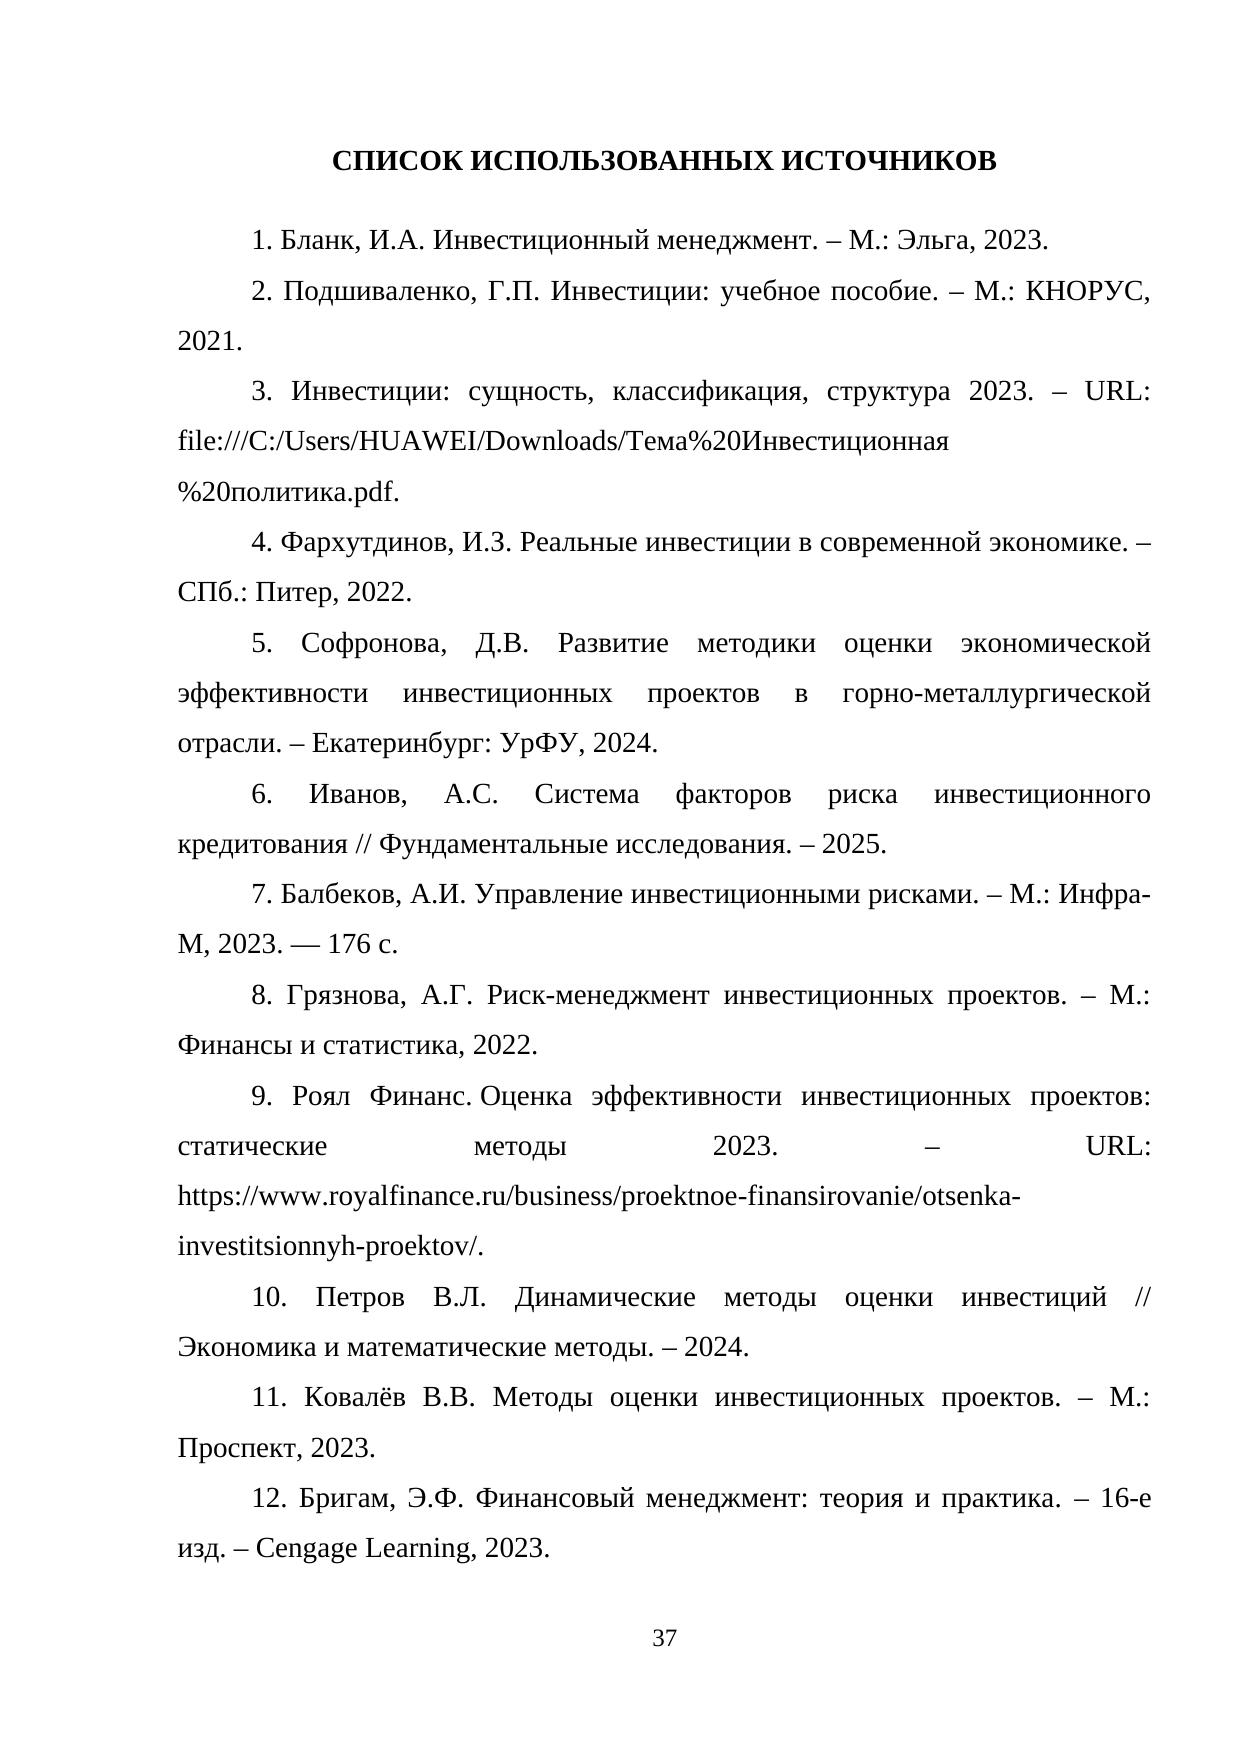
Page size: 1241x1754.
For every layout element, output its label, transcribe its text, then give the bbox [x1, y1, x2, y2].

text 9. Роял Финанс. Оценка эффективности инвестиционных проектов: статические методы 2023. – URL: https://www.royalfinance.ru/business/proektnoe-finansirovanie/otsenka-investitsionnyh-proektov/. [177, 1078, 1152, 1262]
text 12. Бригам, Э.Ф. Финансовый менеджмент: теория и практика. – 16-е изд. – Cengage Learning, 2023. [177, 1480, 1152, 1564]
text 8. Грязнова, А.Г. Риск-менеджмент инвестиционных проектов. – М.: Финансы и статистика, 2022. [177, 977, 1152, 1061]
text 7. Балбеков, А.И. Управление инвестиционными рисками. – М.: Инфра-М, 2023. — 176 с. [177, 876, 1152, 960]
text 5. Софронова, Д.В. Развитие методики оценки экономической эффективности инвестиционных проектов в горно-металлургической отрасли. – Екатеринбург: УрФУ, 2024. [177, 625, 1152, 759]
text 2. Подшиваленко, Г.П. Инвестиции: учебное пособие. – М.: КНОРУС, 2021. [177, 273, 1152, 356]
text 10. Петров В.Л. Динамические методы оценки инвестиций // Экономика и математические методы. – 2024. [177, 1279, 1152, 1363]
text 4. Фархутдинов, И.З. Реальные инвестиции в современной экономике. – СПб.: Питер, 2022. [177, 524, 1152, 608]
text 11. Ковалёв В.В. Методы оценки инвестиционных проектов. – М.: Проспект, 2023. [177, 1379, 1152, 1463]
text 3. Инвестиции: сущность, классификация, структура 2023. – URL: file:///C:/Users/HUAWEI/Downloads/Тема%20Инвестиционная%20политика.pdf. [177, 373, 1152, 507]
subtitle СПИСОК ИСПОЛЬЗОВАННЫХ ИСТОЧНИКОВ [177, 143, 1152, 177]
text 1. Бланк, И.А. Инвестиционный менеджмент. – М.: Эльга, 2023. [177, 222, 1152, 256]
text 6. Иванов, А.С. Система факторов риска инвестиционного кредитования // Фундаментальные исследования. – 2025. [177, 776, 1152, 859]
